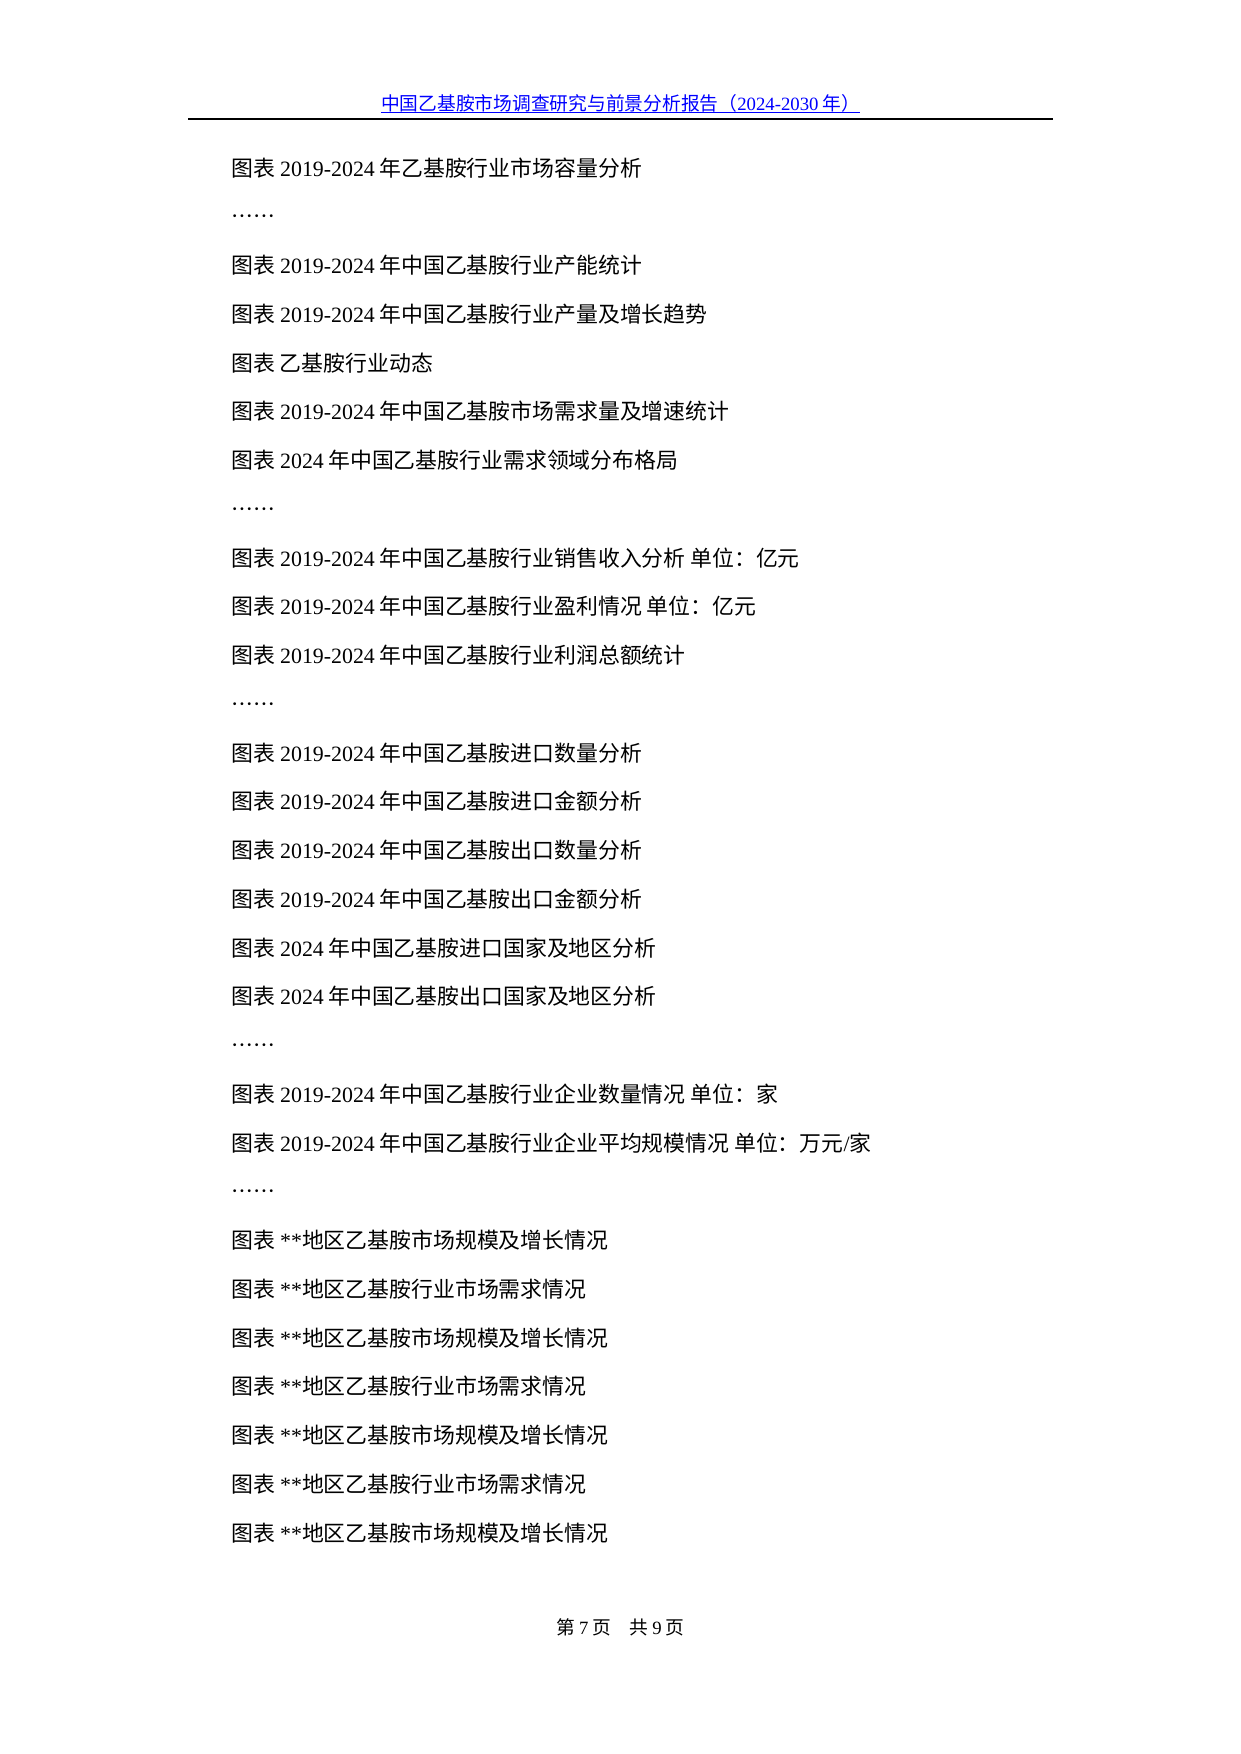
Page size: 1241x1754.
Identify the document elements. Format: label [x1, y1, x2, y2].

text [187, 150, 1053, 1548]
